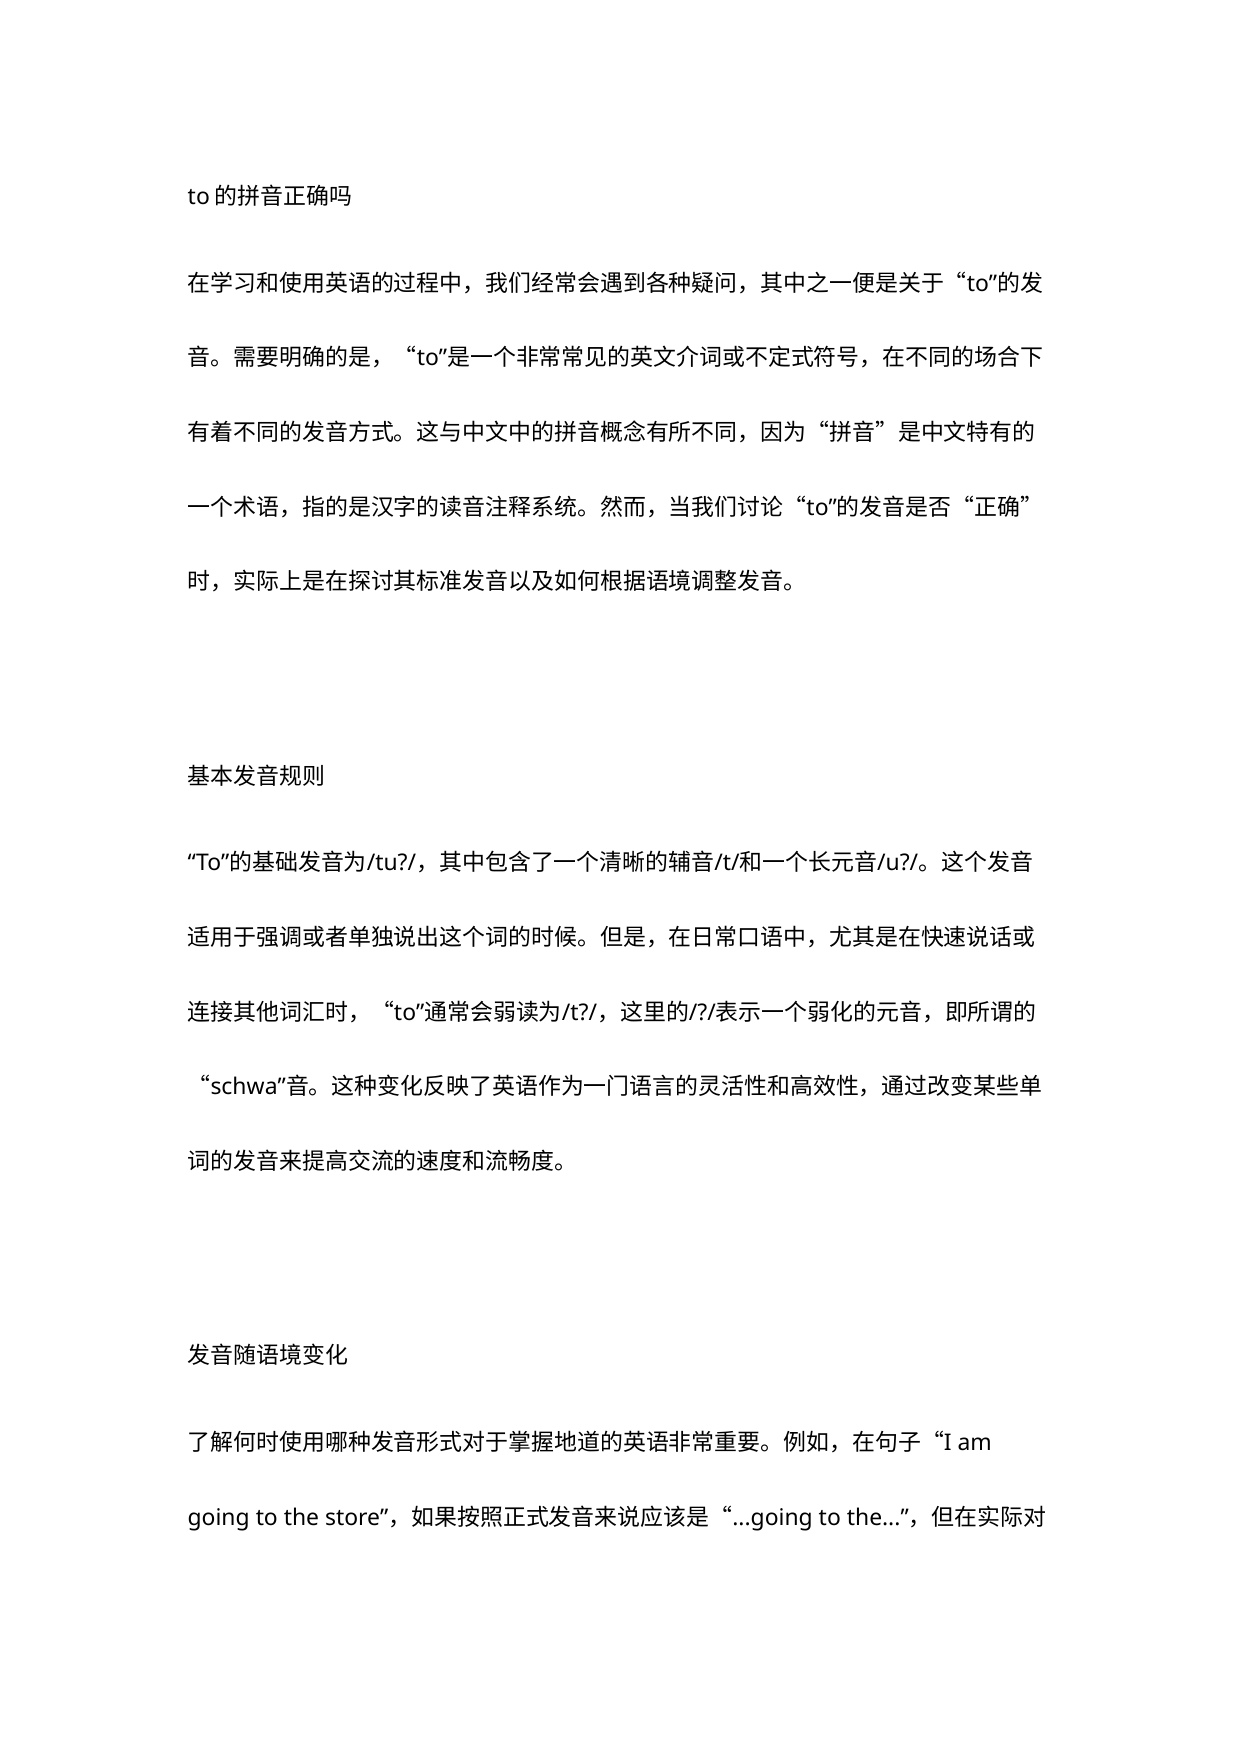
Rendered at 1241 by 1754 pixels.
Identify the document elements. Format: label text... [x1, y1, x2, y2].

text 在学习和使用英语的过程中，我们经常会遇到各种疑问，其中之一便是关于“to”的发音。需要明确的是，“to”是一个非常常见的英文介词或不定式符号，在不同的场合下有着不同的发音方式。这与中文中的拼音概念有所不同，因为“拼音”是中文特有的一个术语，指的是汉字的读音注释系统。然而，当我们讨论“to”的发音是否“正确”时，实际上是在探讨其标准发音以及如何根据语境调整发音。 [187, 249, 1053, 612]
text 基本发音规则 [187, 742, 1053, 807]
text to的拼音正确吗 [187, 162, 1053, 227]
text 发音随语境变化 [187, 1321, 1053, 1386]
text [187, 1408, 1053, 1547]
text “To”的基础发音为/tu?/，其中包含了一个清晰的辅音/t/和一个长元音/u?/。这个发音适用于强调或者单独说出这个词的时候。但是，在日常口语中，尤其是在快速说话或连接其他词汇时，“to”通常会弱读为/t?/，这里的/?/表示一个弱化的元音，即所谓的“schwa”音。这种变化反映了英语作为一门语言的灵活性和高效性，通过改变某些单词的发音来提高交流的速度和流畅度。 [187, 828, 1053, 1192]
